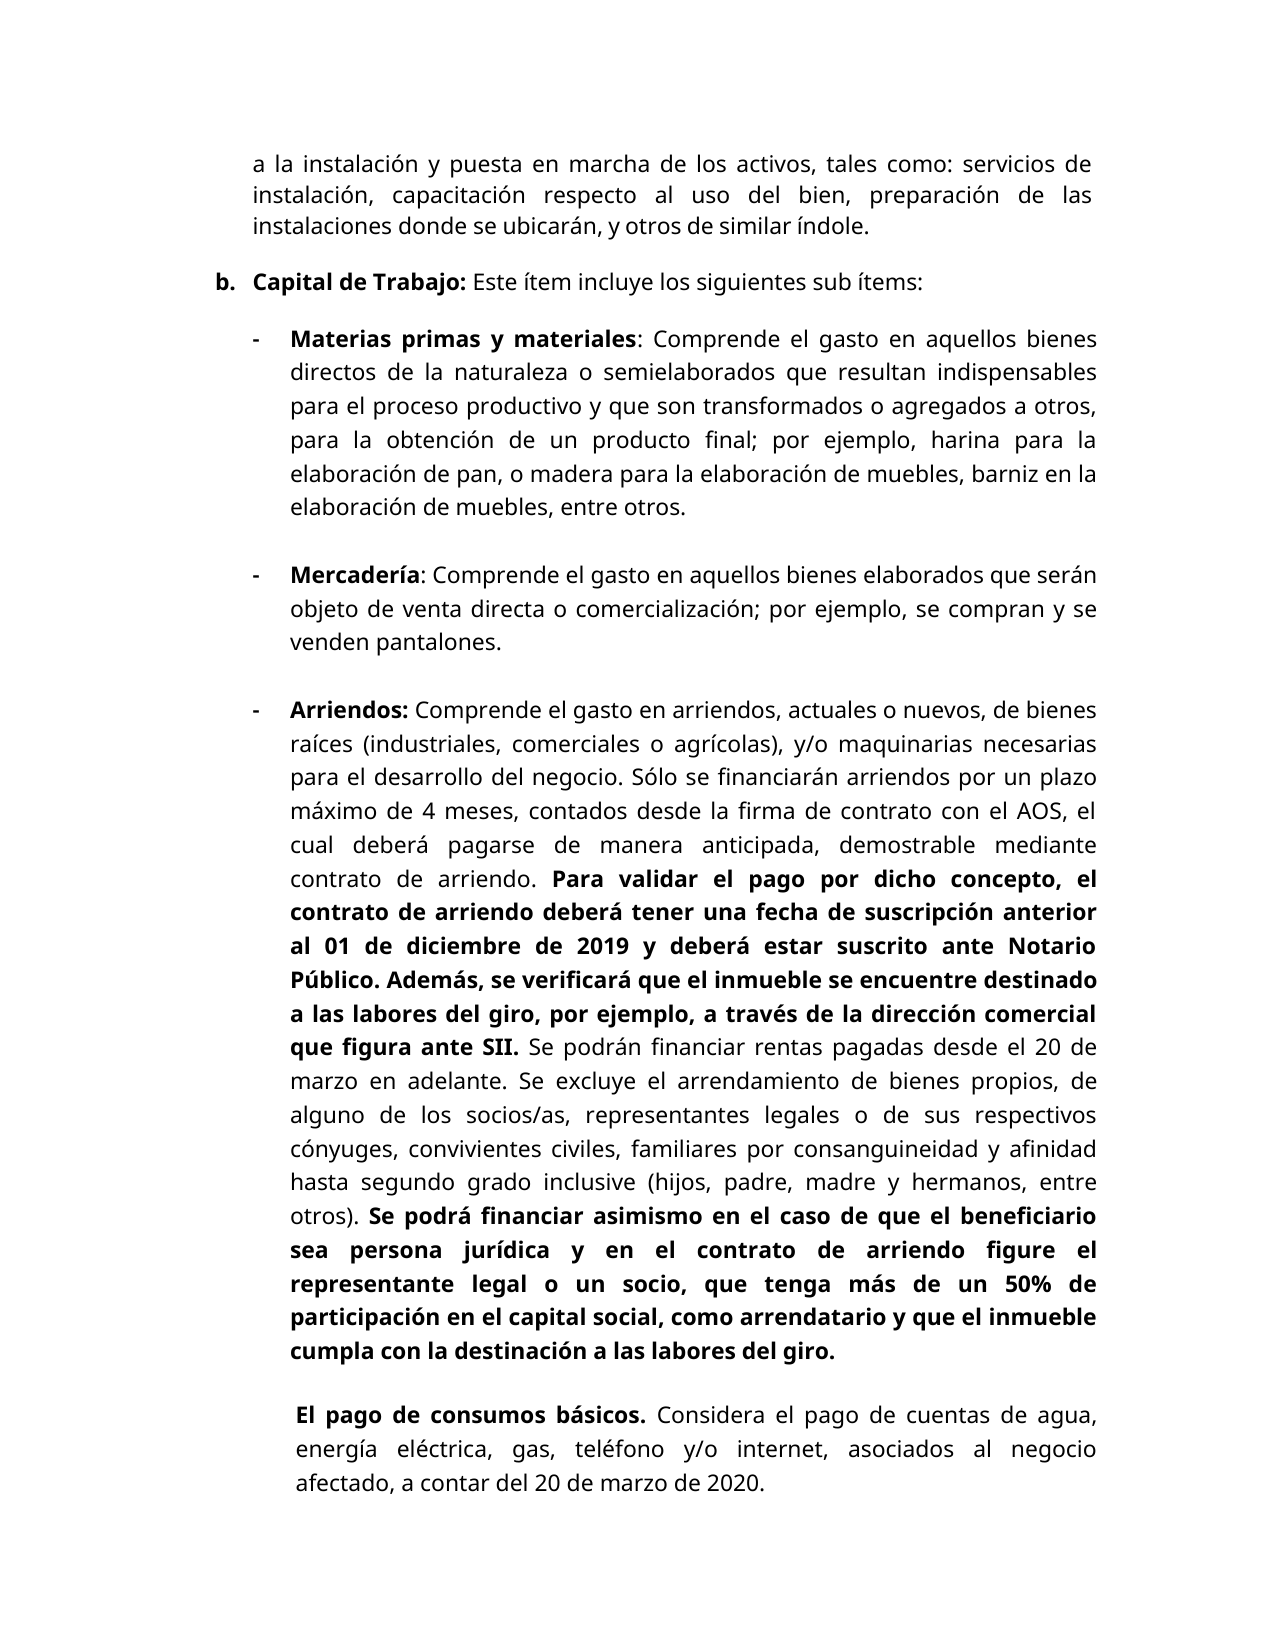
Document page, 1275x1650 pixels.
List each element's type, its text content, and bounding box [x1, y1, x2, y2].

list Arriendos: Comprende el gasto en arriendos, actuales o nuevos, de bienes raíces (industriales, comerciales o agrícolas), y/o maquinarias necesarias para el desarrollo del negocio. Sólo se financiarán arriendos por un plazo máximo de 4 meses, contados desde la firma de contrato con el AOS, el cual deberá pagarse de manera anticipada, demostrable mediante contrato de arriendo. Para validar el pago por dicho concepto, el contrato de arriendo deberá tener una fecha de suscripción anterior al 01 de diciembre de 2019 y deberá estar suscrito ante Notario Público. Además, se verificará que el inmueble se encuentre destinado a las labores del giro, por ejemplo, a través de la dirección comercial que figura ante SII. Se podrán financiar rentas pagadas desde el 20 de marzo en adelante. Se excluye el arrendamiento de bienes propios, de alguno de los socios/as, representantes legales o de sus respectivos cónyuges, convivientes civiles, familiares por consanguineidad y afinidad hasta segundo grado inclusive (hijos, padre, madre y hermanos, entre otros). Se podrá financiar asimismo en el caso de que el beneficiario sea persona jurídica y en el contrato de arriendo figure el representante legal o un socio, que tenga más de un 50% de participación en el capital social, como arrendatario y que el inmueble cumpla con la destinación a las labores del giro. [252, 694, 1098, 1366]
list Capital de Trabajo: Este ítem incluye los siguientes sub ítems: [215, 266, 1093, 298]
list Mercadería: Comprende el gasto en aquellos bienes elaborados que serán objeto de venta directa o comercialización; por ejemplo, se compran y se venden pantalones. [252, 559, 1098, 658]
list Materias primas y materiales: Comprende el gasto en aquellos bienes directos de la naturaleza o semielaborados que resultan indispensables para el proceso productivo y que son transformados o agregados a otros, para la obtención de un producto final; por ejemplo, harina para la elaboración de pan, o madera para la elaboración de muebles, barniz en la elaboración de muebles, entre otros. [252, 323, 1098, 523]
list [215, 148, 1093, 241]
text El pago de consumos básicos. Considera el pago de cuentas de agua, energía eléctrica, gas, teléfono y/o internet, asociados al negocio afectado, a contar del 20 de marzo de 2020. [295, 1399, 1098, 1498]
